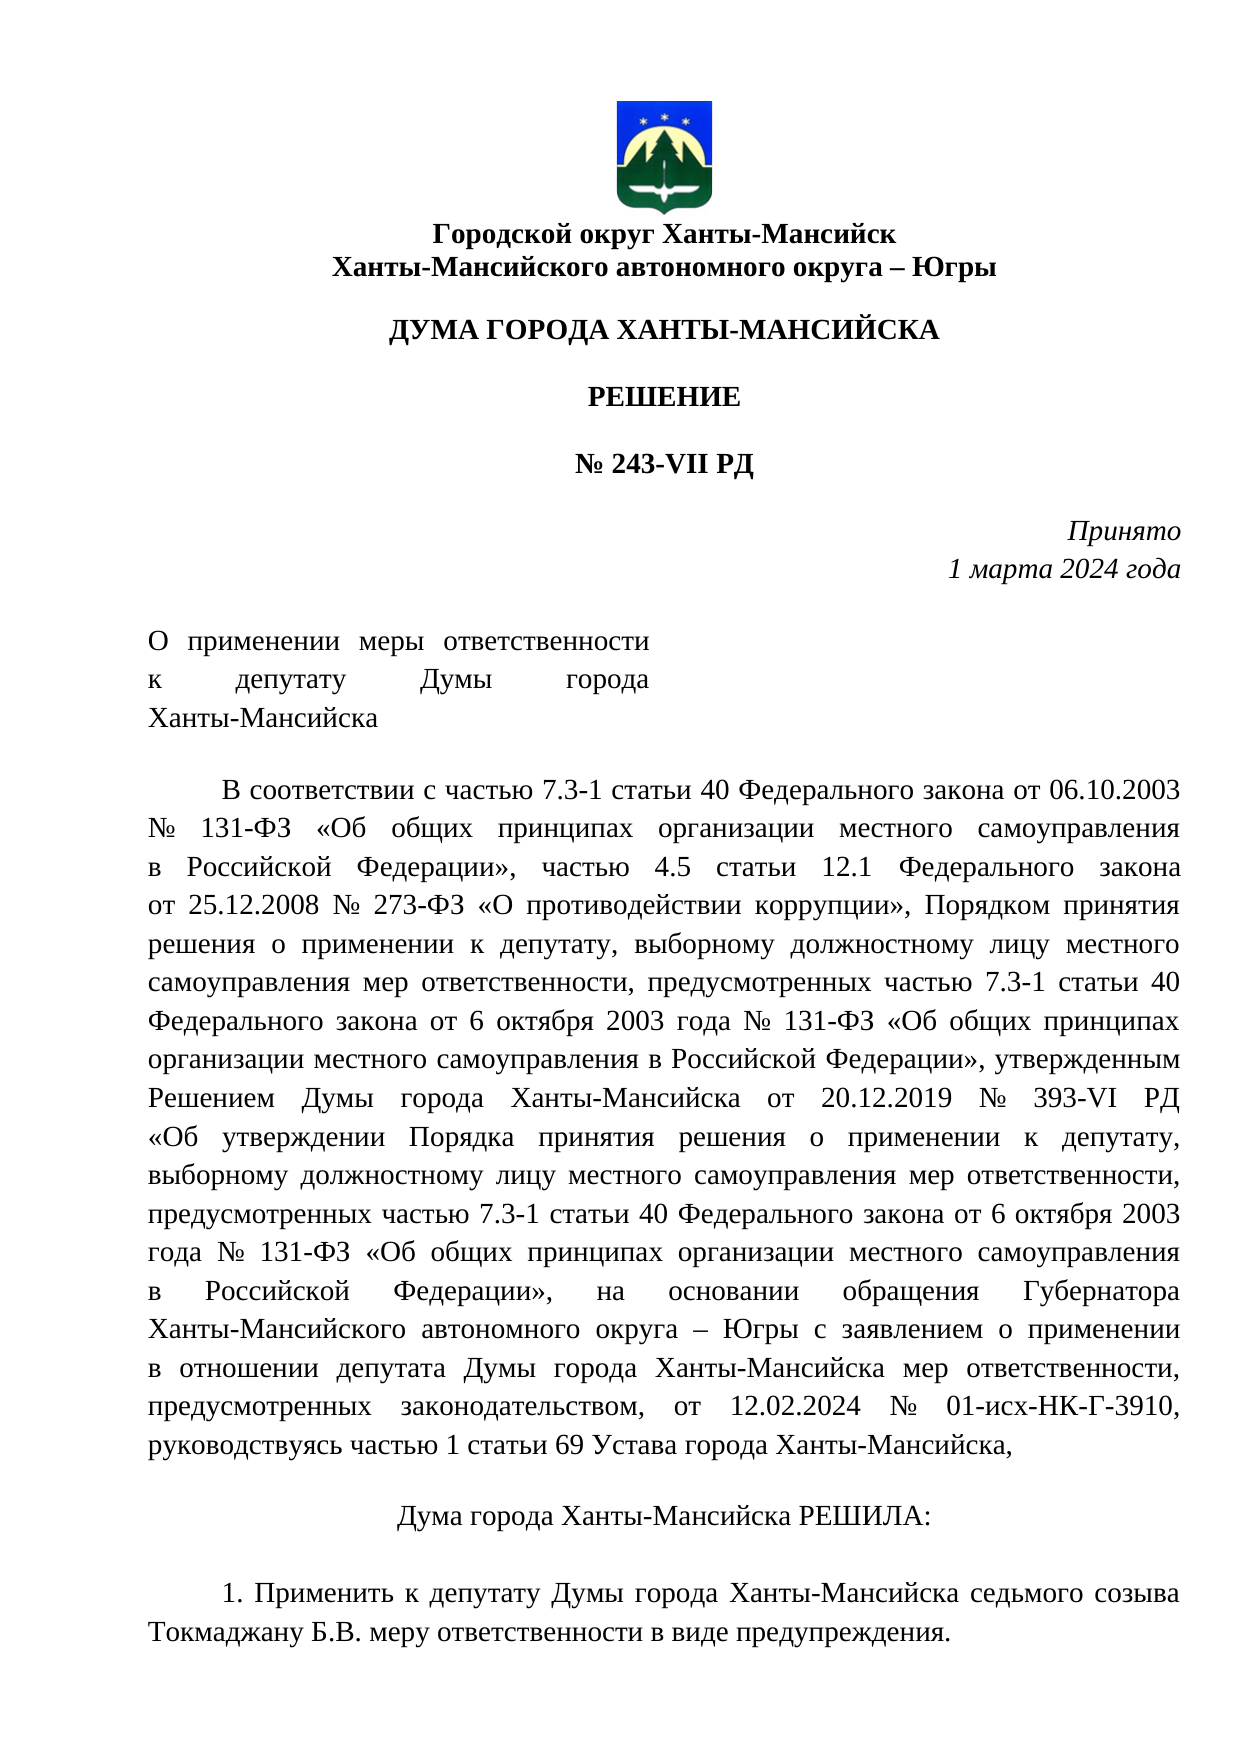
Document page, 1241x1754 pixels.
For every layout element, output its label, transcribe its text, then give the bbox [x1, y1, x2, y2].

text № 243-VII РД [148, 446, 1181, 479]
text Городской округ Ханты-Мансийск [148, 216, 1181, 249]
text 1 марта 2024 года [148, 552, 1181, 585]
text Ханты-Мансийского автономного округа – Югры [148, 249, 1181, 283]
text В соответствии с частью 7.3-1 статьи 40 Федерального закона от 06.10.2003 № 131-ФЗ «Об общих принципах организации местного самоуправления в Российской Федерации», частью 4.5 статьи 12.1 Федерального закона от 25.12.2008 № 273-ФЗ «О противодействии коррупции», Порядком принятия решения о применении к депутату, выборному должностному лицу местного самоуправления мер ответственности, предусмотренных частью 7.3-1 статьи 40 Федерального закона от 6 октября 2003 года № 131-ФЗ «Об общих принципах организации местного самоуправления в Российской Федерации», утвержденным Решением Думы города Ханты-Мансийска от 20.12.2019 № 393-VI РД «Об утверждении Порядка принятия решения о применении к депутату, выборному должностному лицу местного самоуправления мер ответственности, предусмотренных частью 7.3-1 статьи 40 Федерального закона от 6 октября 2003 года № 131-ФЗ «Об общих принципах организации местного самоуправления в Российской Федерации», на основании обращения Губернатора Ханты-Мансийского автономного округа – Югры с заявлением о применении в отношении депутата Думы города Ханты-Мансийска мер ответственности, предусмотренных законодательством, от 12.02.2024 № 01-исх-НК-Г-3910, руководствуясь частью 1 статьи 69 Устава города Ханты-Мансийска, [148, 772, 1181, 1461]
text Принято [148, 513, 1181, 547]
text 1. Применить к депутату Думы города Ханты-Мансийска седьмого созыва Токмаджану Б.В. меру ответственности в виде предупреждения. [148, 1576, 1181, 1648]
picture [616, 101, 713, 216]
text О применении меры ответственности к депутату Думы города Ханты-Мансийска [148, 623, 650, 734]
text РЕШЕНИЕ [148, 379, 1181, 412]
text ДУМА ГОРОДА ХАНТЫ-МАНСИЙСКА [148, 312, 1181, 345]
text Дума города Ханты-Мансийска РЕШИЛА: [148, 1498, 1181, 1532]
